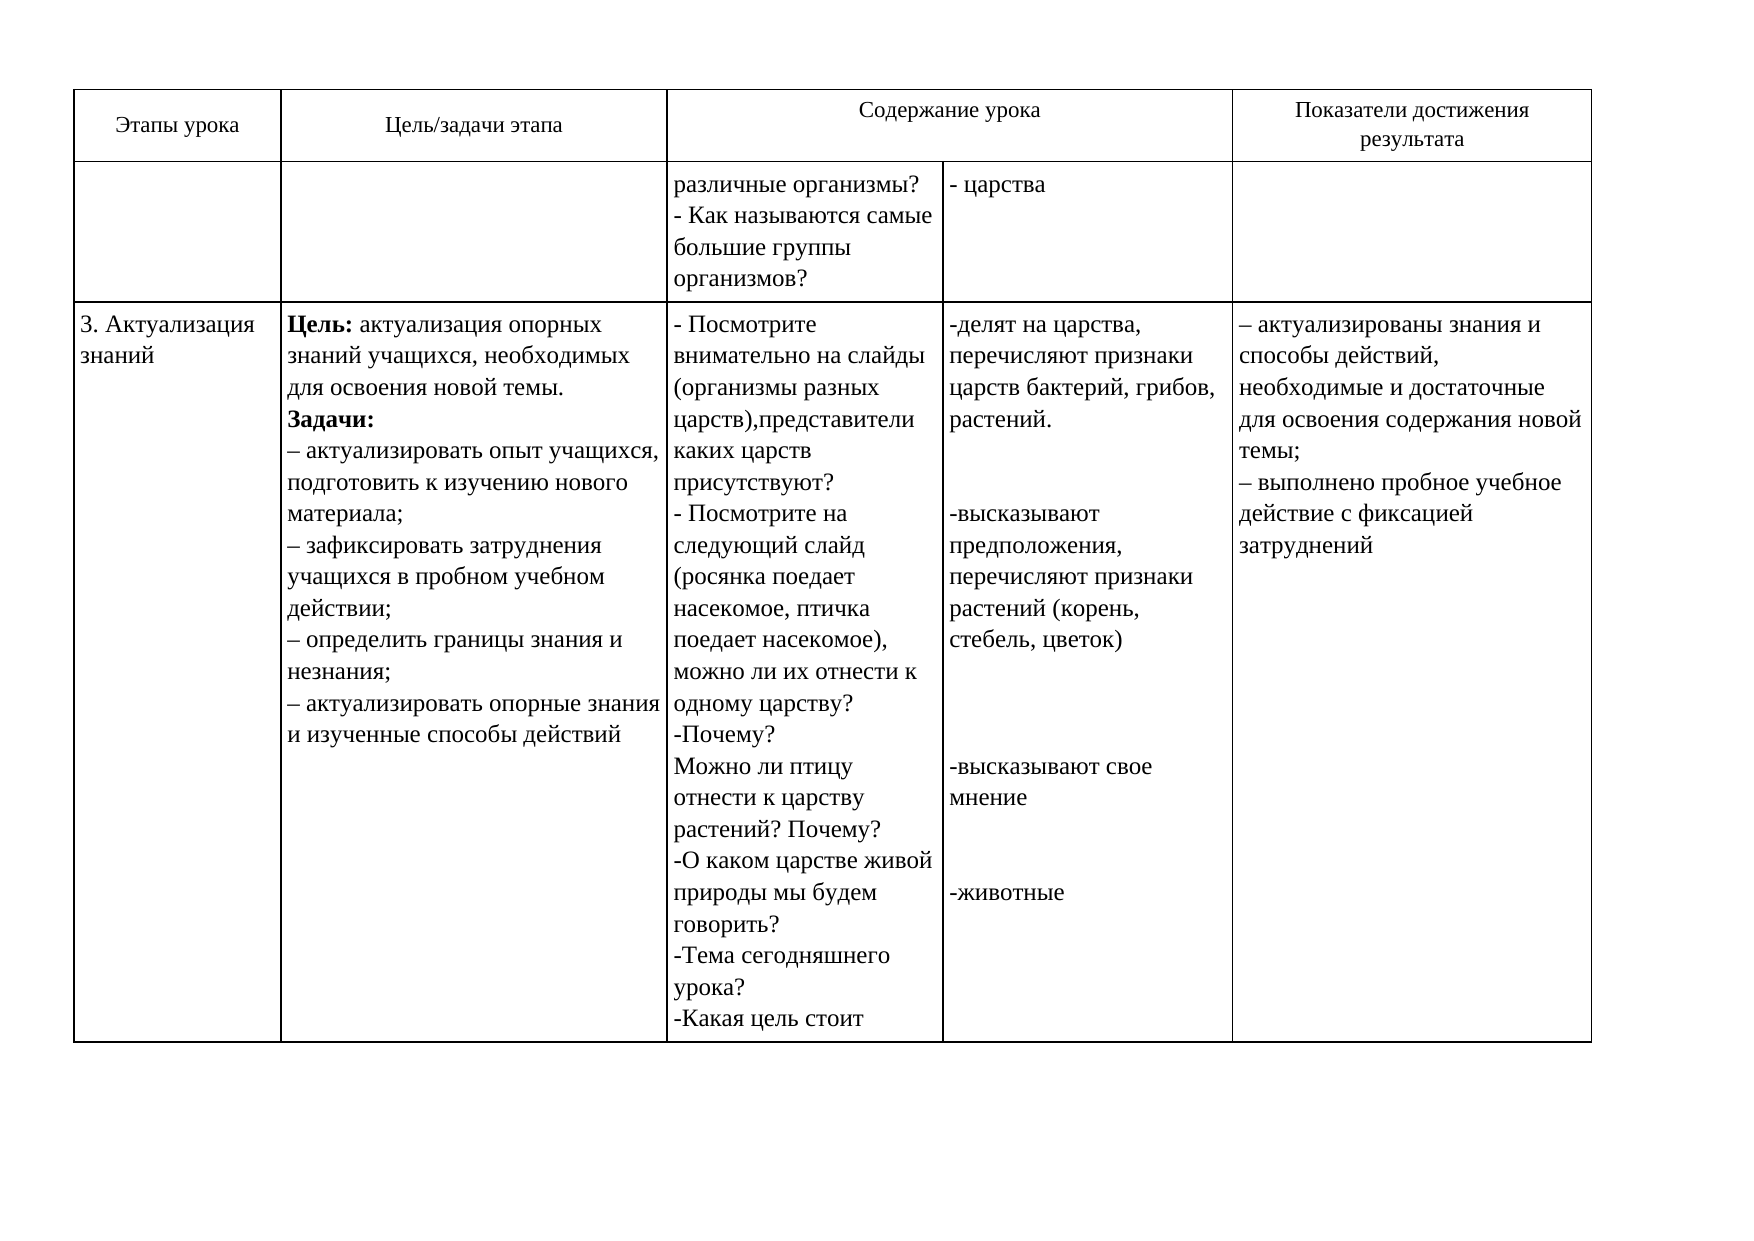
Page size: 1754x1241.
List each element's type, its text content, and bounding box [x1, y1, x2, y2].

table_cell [282, 162, 666, 301]
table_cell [944, 162, 1232, 301]
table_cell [668, 162, 942, 301]
table_header Содержание урока [668, 90, 1232, 161]
table_header Показатели достижения результата [1233, 90, 1591, 161]
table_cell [75, 162, 280, 301]
table_header Цель/задачи этапа [282, 90, 666, 161]
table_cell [1233, 162, 1591, 301]
table_header Этапы урока [75, 90, 280, 161]
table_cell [944, 303, 1232, 1041]
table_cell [668, 303, 942, 1041]
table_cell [1233, 303, 1591, 1041]
table_cell 3. Актуализация знаний [75, 303, 280, 1041]
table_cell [282, 303, 666, 1041]
